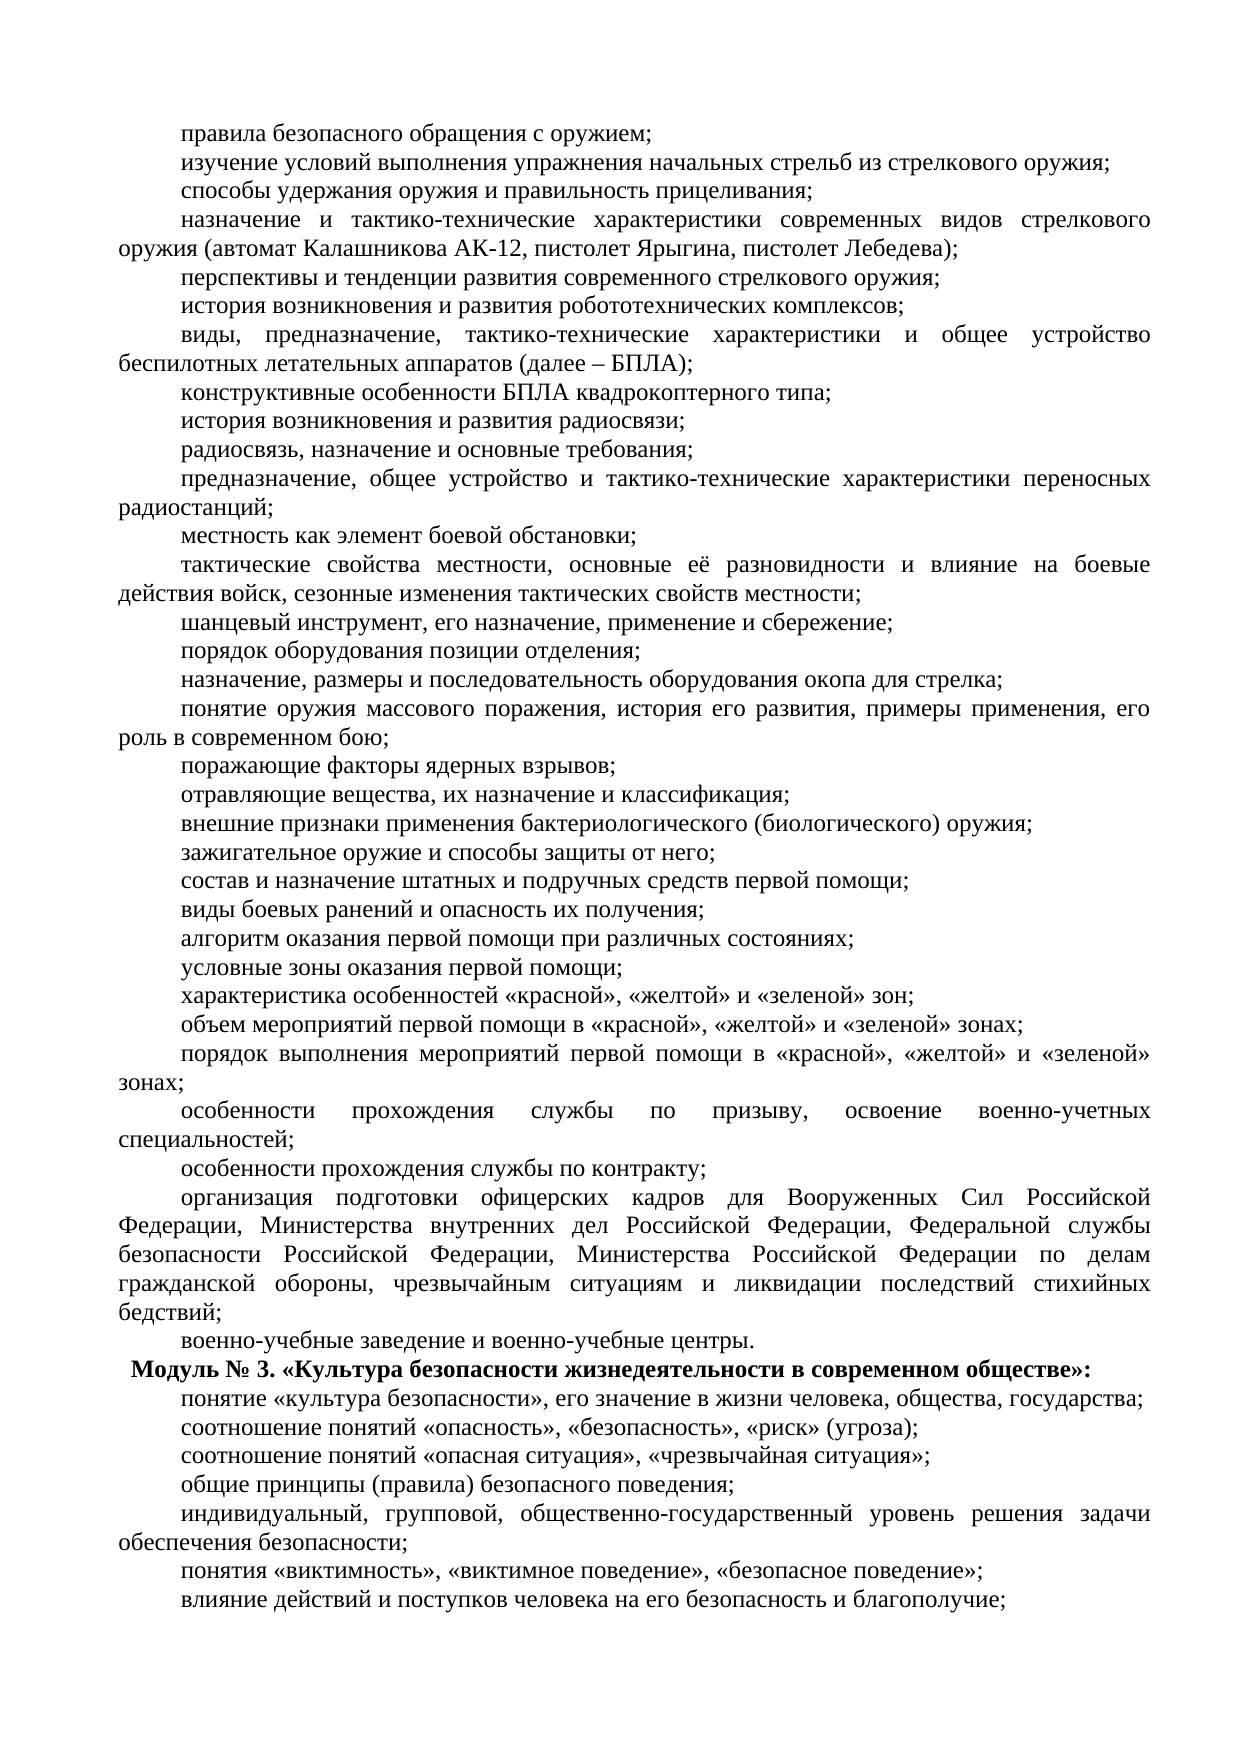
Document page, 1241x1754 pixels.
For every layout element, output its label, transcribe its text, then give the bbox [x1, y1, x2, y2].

text виды, предназначение, тактико-технические характеристики и общее устройство беспилотных летательных аппаратов (далее – БПЛА); [118, 319, 1152, 377]
text конструктивные особенности БПЛА квадрокоптерного типа; [118, 377, 1152, 406]
text Модуль № 3. «Культура безопасности жизнедеятельности в современном обществе»: [131, 1354, 1152, 1383]
text тактические свойства местности, основные её разновидности и влияние на боевые действия войск, сезонные изменения тактических свойств местности; [118, 549, 1152, 607]
text шанцевый инструмент, его назначение, применение и сбережение; [118, 607, 1152, 636]
text условные зоны оказания первой помощи; [118, 952, 1152, 981]
text понятие оружия массового поражения, история его развития, примеры применения, его роль в современном бою; [118, 693, 1152, 751]
text понятие «культура безопасности», его значение в жизни человека, общества, государства; [118, 1383, 1152, 1412]
text виды боевых ранений и опасность их получения; [118, 894, 1152, 923]
text перспективы и тенденции развития современного стрелкового оружия; [118, 262, 1152, 291]
text отравляющие вещества, их назначение и классификация; [118, 779, 1152, 808]
text порядок оборудования позиции отделения; [118, 636, 1152, 664]
text назначение и тактико-технические характеристики современных видов стрелкового оружия (автомат Калашникова АК-12, пистолет Ярыгина, пистолет Лебедева); [118, 204, 1152, 262]
text соотношение понятий «опасная ситуация», «чрезвычайная ситуация»; [118, 1441, 1152, 1469]
text особенности прохождения службы по призыву, освоение военно-учетных специальностей; [118, 1096, 1152, 1153]
text правила безопасного обращения с оружием; [118, 118, 1152, 147]
text внешние признаки применения бактериологического (биологического) оружия; [118, 808, 1152, 837]
text соотношение понятий «опасность», «безопасность», «риск» (угроза); [118, 1412, 1152, 1441]
text состав и назначение штатных и подручных средств первой помощи; [118, 866, 1152, 894]
text зажигательное оружие и способы защиты от него; [118, 837, 1152, 866]
text понятия «виктимность», «виктимное поведение», «безопасное поведение»; [118, 1556, 1152, 1584]
text предназначение, общее устройство и тактико-технические характеристики переносных радиостанций; [118, 463, 1152, 521]
text организация подготовки офицерских кадров для Вооруженных Сил Российской Федерации, Министерства внутренних дел Российской Федерации, Федеральной службы безопасности Российской Федерации, Министерства Российской Федерации по делам гражданской обороны, чрезвычайным ситуациям и ликвидации последствий стихийных бедствий; [118, 1182, 1152, 1326]
text военно-учебные заведение и военно-учебные центры. [118, 1326, 1152, 1354]
text назначение, размеры и последовательность оборудования окопа для стрелка; [118, 664, 1152, 693]
text порядок выполнения мероприятий первой помощи в «красной», «желтой» и «зеленой» зонах; [118, 1038, 1152, 1096]
text влияние действий и поступков человека на его безопасность и благополучие; [118, 1584, 1152, 1613]
text история возникновения и развития робототехнических комплексов; [118, 291, 1152, 319]
text общие принципы (правила) безопасного поведения; [118, 1469, 1152, 1498]
text особенности прохождения службы по контракту; [118, 1153, 1152, 1182]
text алгоритм оказания первой помощи при различных состояниях; [118, 923, 1152, 952]
text местность как элемент боевой обстановки; [118, 521, 1152, 549]
text изучение условий выполнения упражнения начальных стрельб из стрелкового оружия; [118, 147, 1152, 176]
text поражающие факторы ядерных взрывов; [118, 751, 1152, 779]
text характеристика особенностей «красной», «желтой» и «зеленой» зон; [118, 981, 1152, 1009]
text способы удержания оружия и правильность прицеливания; [118, 176, 1152, 204]
text история возникновения и развития радиосвязи; [118, 406, 1152, 434]
text индивидуальный, групповой, общественно-государственный уровень решения задачи обеспечения безопасности; [118, 1498, 1152, 1556]
text объем мероприятий первой помощи в «красной», «желтой» и «зеленой» зонах; [118, 1009, 1152, 1038]
text радиосвязь, назначение и основные требования; [118, 434, 1152, 463]
